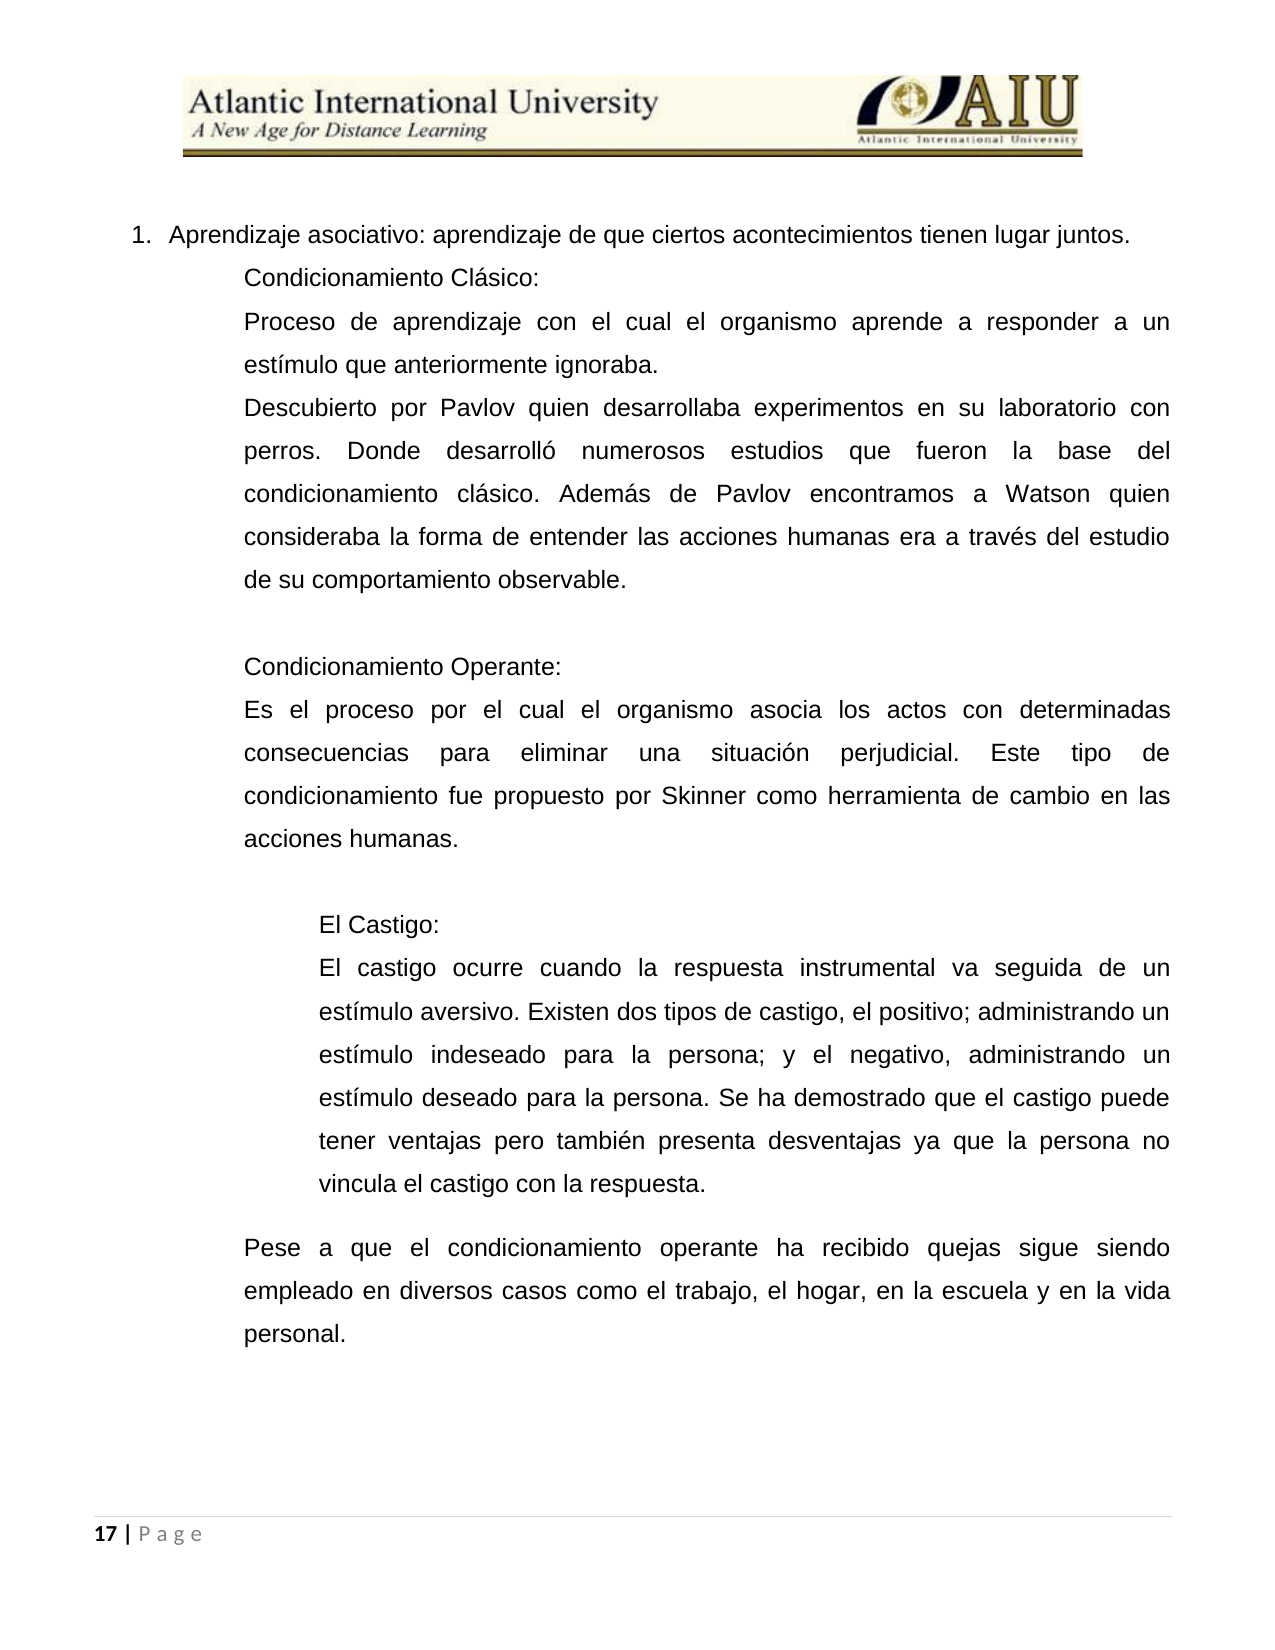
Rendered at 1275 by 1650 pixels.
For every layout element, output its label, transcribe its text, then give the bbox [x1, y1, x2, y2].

list Proceso de aprendizaje con el cual el organismo aprende a responder a un estímulo que anteriormente ignoraba. [244, 306, 1172, 378]
list Aprendizaje asociativo: aprendizaje de que ciertos acontecimientos tienen lugar juntos. [131, 220, 1172, 249]
list Es el proceso por el cual el organismo asocia los actos con determinadas consecuencias para eliminar una situación perjudicial. Este tipo de condicionamiento fue propuesto por Skinner como herramienta de cambio en las acciones humanas. [244, 694, 1172, 853]
list Descubierto por Pavlov quien desarrollaba experimentos en su laboratorio con perros. Donde desarrolló numerosos estudios que fueron la base del condicionamiento clásico. Además de Pavlov encontramos a Watson quien consideraba la forma de entender las acciones humanas era a través del estudio de su comportamiento observable. [244, 393, 1172, 594]
list Condicionamiento Clásico: [244, 263, 1172, 292]
text Pese a que el condicionamiento operante ha recibido quejas sigue siendo empleado en diversos casos como el trabajo, el hogar, en la escuela y en la vida personal. [244, 1233, 1172, 1348]
list Condicionamiento Operante: [244, 651, 1172, 680]
list El castigo ocurre cuando la respuesta instrumental va seguida de un estímulo aversivo. Existen dos tipos de castigo, el positivo; administrando un estímulo indeseado para la persona; y el negativo, administrando un estímulo deseado para la persona. Se ha demostrado que el castigo puede tener ventajas pero también presenta desventajas ya que la persona no vincula el castigo con la respuesta. [319, 953, 1172, 1198]
picture [182, 75, 1083, 157]
list El Castigo: [244, 910, 1172, 939]
